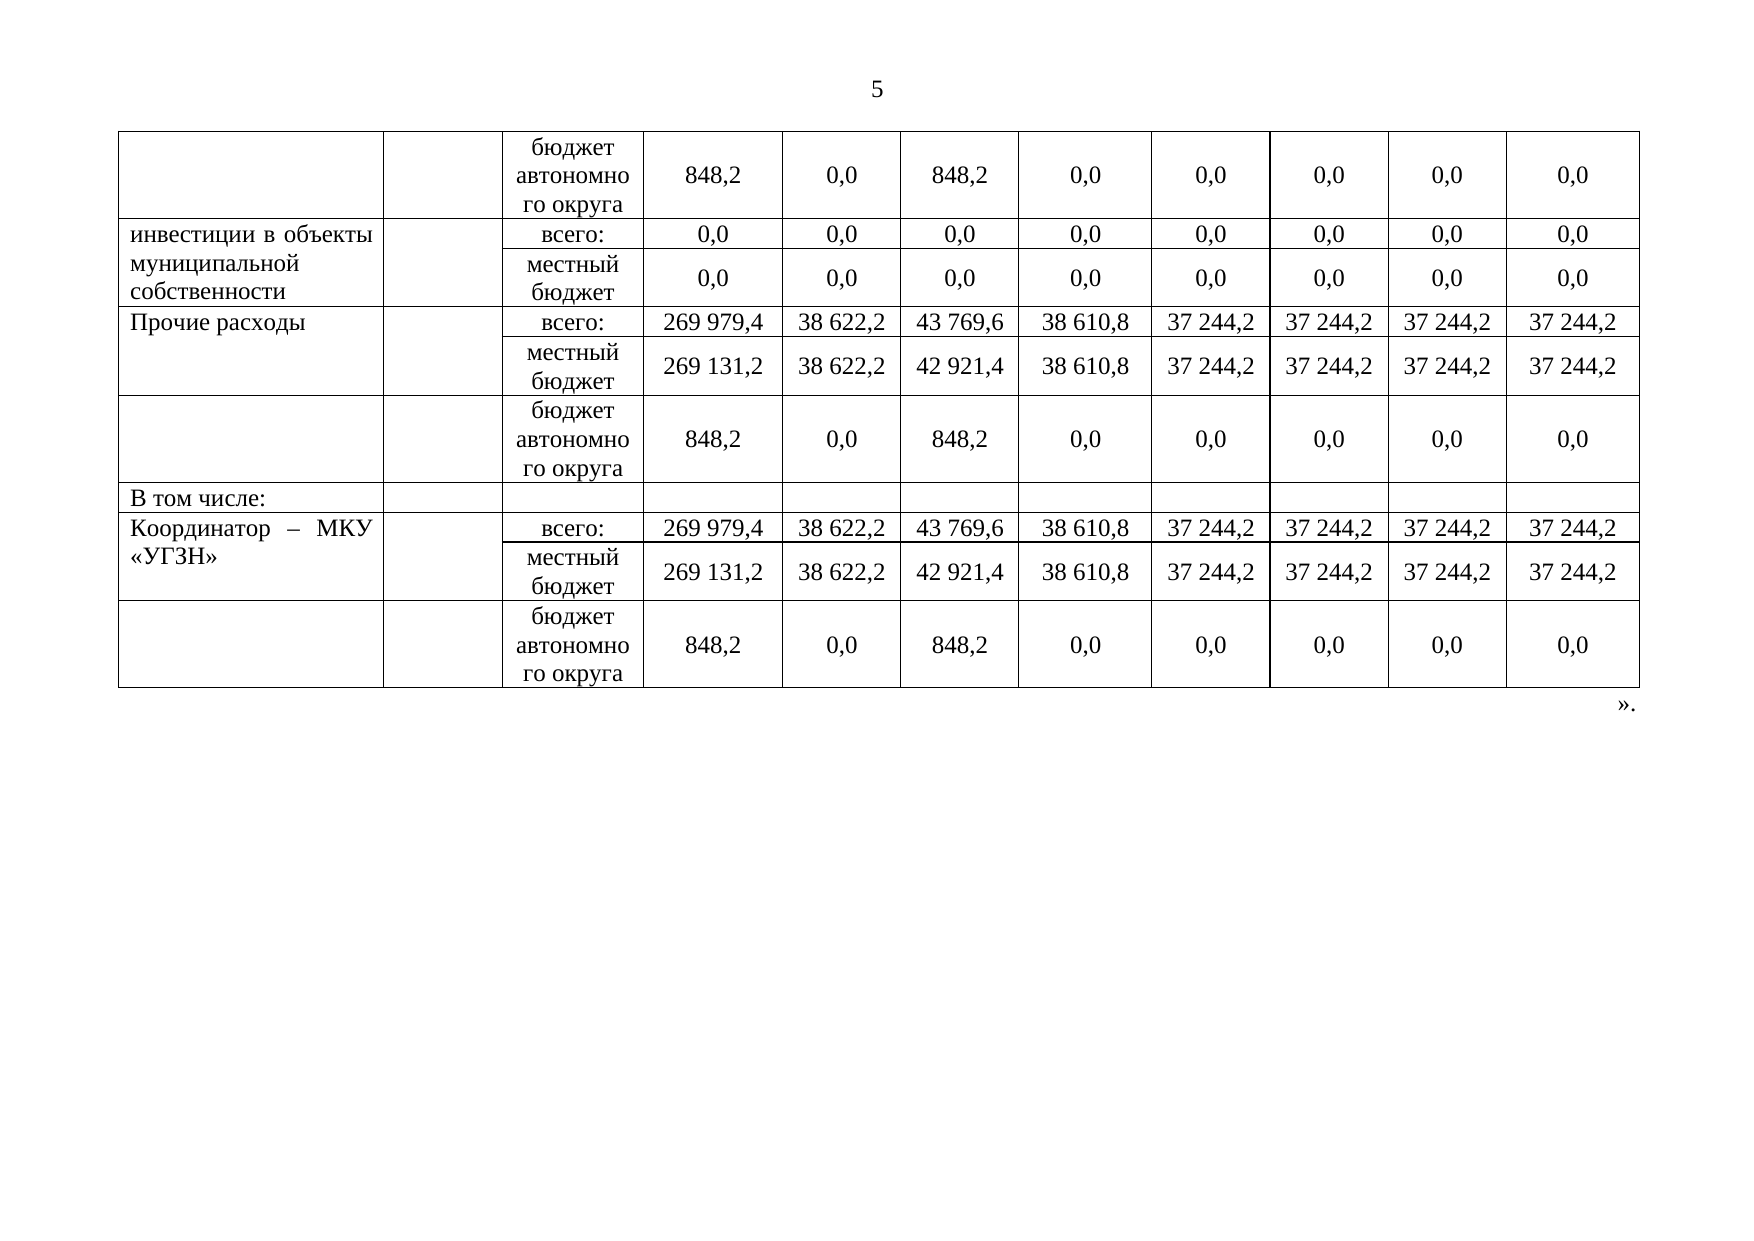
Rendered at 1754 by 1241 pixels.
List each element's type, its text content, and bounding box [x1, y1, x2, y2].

table_cell [1271, 483, 1388, 512]
table_cell всего: [503, 307, 643, 336]
table_cell Координатор – МКУ «УГЗН» [119, 513, 383, 600]
table_cell 269 131,2 [644, 337, 782, 394]
table_cell 37 244,2 [1507, 307, 1639, 336]
table_cell 37 244,2 [1152, 513, 1269, 541]
table_cell 0,0 [1019, 219, 1151, 248]
table_cell 0,0 [1271, 396, 1388, 482]
table_cell [1389, 483, 1506, 512]
table_cell 37 244,2 [1152, 543, 1269, 600]
table_cell 38 622,2 [783, 307, 900, 336]
table_cell 0,0 [783, 601, 900, 687]
table_cell всего: [503, 219, 643, 248]
table_cell 42 921,4 [901, 543, 1018, 600]
table_cell 38 610,8 [1019, 543, 1151, 600]
table_cell 0,0 [1271, 219, 1388, 248]
table_cell 0,0 [901, 219, 1018, 248]
table_cell 0,0 [1271, 249, 1388, 306]
table_cell 0,0 [1507, 219, 1639, 248]
table_cell [384, 483, 502, 512]
table_cell 848,2 [901, 396, 1018, 482]
table_cell 0,0 [783, 132, 900, 218]
table_cell [119, 396, 383, 482]
table_cell 0,0 [1019, 601, 1151, 687]
table_cell [384, 219, 502, 306]
table_cell 0,0 [1152, 396, 1269, 482]
table_cell 38 622,2 [783, 337, 900, 394]
table_cell 0,0 [1507, 132, 1639, 218]
table_cell бюджет автономного округа [503, 601, 643, 687]
table_cell 0,0 [1389, 601, 1506, 687]
table_cell 37 244,2 [1152, 307, 1269, 336]
table_cell 0,0 [1152, 132, 1269, 218]
table_cell 0,0 [1507, 601, 1639, 687]
table_cell [384, 307, 502, 394]
table_cell 0,0 [1507, 249, 1639, 306]
table_cell 0,0 [783, 396, 900, 482]
table_cell 0,0 [1389, 219, 1506, 248]
table_cell 38 610,8 [1019, 337, 1151, 394]
table_cell 0,0 [644, 249, 782, 306]
table_cell 0,0 [1389, 396, 1506, 482]
table_cell 0,0 [1152, 219, 1269, 248]
table_cell 37 244,2 [1271, 513, 1388, 541]
table_cell 848,2 [901, 132, 1018, 218]
text ». [118, 688, 1636, 717]
table_cell 0,0 [1152, 249, 1269, 306]
table_cell 37 244,2 [1271, 337, 1388, 394]
table_cell 37 244,2 [1507, 513, 1639, 541]
table_cell [783, 483, 900, 512]
table_cell 269 979,4 [644, 307, 782, 336]
table_cell [503, 483, 643, 512]
table_cell 37 244,2 [1389, 513, 1506, 541]
table_cell 38 610,8 [1019, 513, 1151, 541]
table_cell 0,0 [1507, 396, 1639, 482]
table_cell 0,0 [901, 249, 1018, 306]
table_cell В том числе: [119, 483, 383, 512]
table_cell 0,0 [1271, 132, 1388, 218]
table_cell 0,0 [1019, 249, 1151, 306]
table_cell [644, 483, 782, 512]
table_cell 848,2 [644, 396, 782, 482]
table_cell 37 244,2 [1389, 337, 1506, 394]
table_cell 0,0 [1389, 249, 1506, 306]
table_cell 269 979,4 [644, 513, 782, 541]
table_cell [119, 601, 383, 687]
table_cell инвестиции в объекты муниципальной собственности [119, 219, 383, 306]
table_cell 42 921,4 [901, 337, 1018, 394]
table_cell [384, 396, 502, 482]
table_cell 43 769,6 [901, 513, 1018, 541]
table_cell 848,2 [644, 132, 782, 218]
table_cell 37 244,2 [1507, 543, 1639, 600]
table_cell 848,2 [901, 601, 1018, 687]
table_cell 0,0 [1271, 601, 1388, 687]
table_cell 0,0 [783, 219, 900, 248]
table_cell местный бюджет [503, 337, 643, 394]
table_cell 37 244,2 [1389, 307, 1506, 336]
table_cell 38 622,2 [783, 513, 900, 541]
table_cell 848,2 [644, 601, 782, 687]
table_cell 38 622,2 [783, 543, 900, 600]
table_cell 37 244,2 [1389, 543, 1506, 600]
table_cell 37 244,2 [1271, 543, 1388, 600]
table_cell [1152, 483, 1269, 512]
table_cell [1507, 483, 1639, 512]
table_cell 269 131,2 [644, 543, 782, 600]
table_cell местный бюджет [503, 543, 643, 600]
table_cell 0,0 [783, 249, 900, 306]
table_cell 37 244,2 [1152, 337, 1269, 394]
table_cell 38 610,8 [1019, 307, 1151, 336]
table_cell [384, 513, 502, 600]
table_cell [901, 483, 1018, 512]
table_cell всего: [503, 513, 643, 541]
table_cell 43 769,6 [901, 307, 1018, 336]
table_cell местный бюджет [503, 249, 643, 306]
table_cell 0,0 [644, 219, 782, 248]
table_cell 0,0 [1019, 132, 1151, 218]
table_cell Прочие расходы [119, 307, 383, 394]
table_cell 0,0 [1019, 396, 1151, 482]
table_cell 0,0 [1389, 132, 1506, 218]
table_cell бюджет автономного округа [503, 132, 643, 218]
table_cell 0,0 [1152, 601, 1269, 687]
table_cell [384, 601, 502, 687]
table_cell бюджет автономного округа [503, 396, 643, 482]
table_cell [1019, 483, 1151, 512]
table_cell 37 244,2 [1271, 307, 1388, 336]
table_cell 37 244,2 [1507, 337, 1639, 394]
